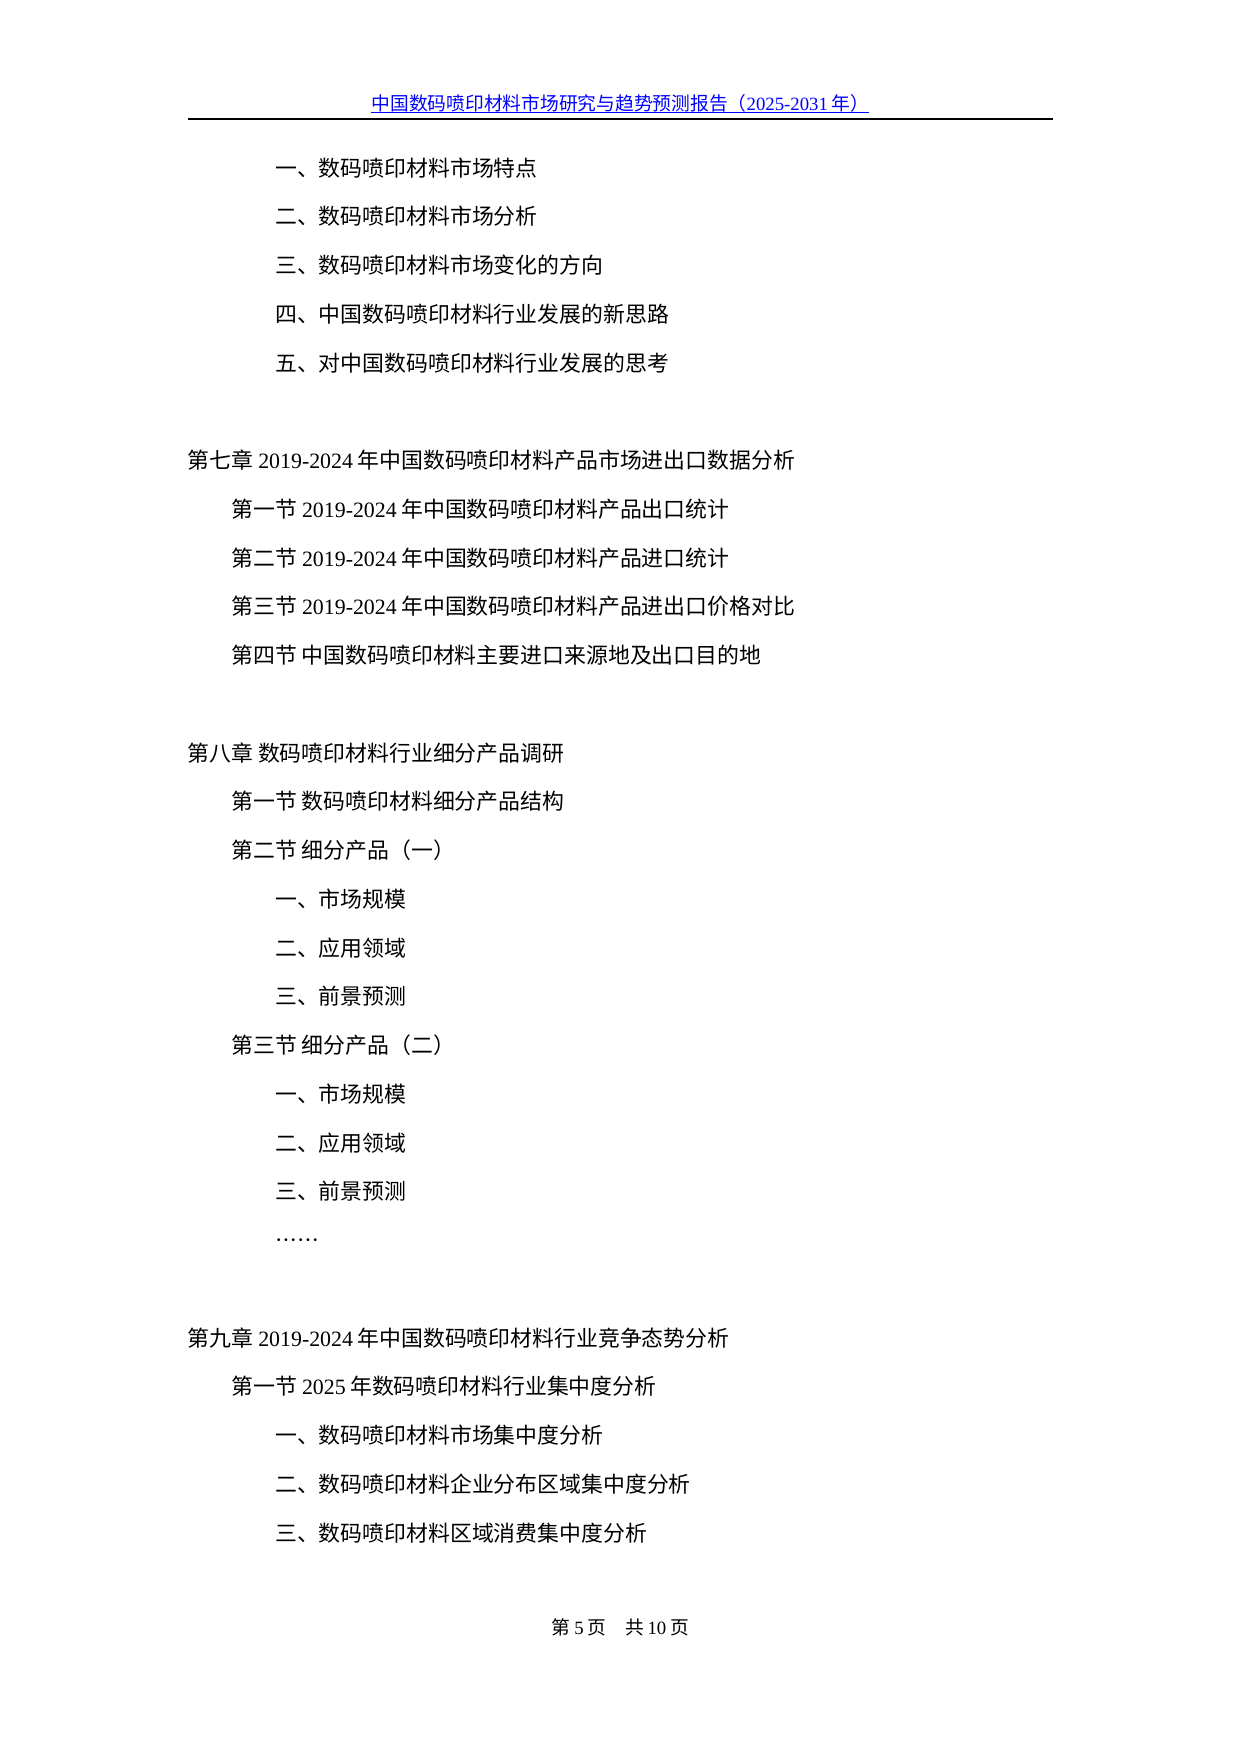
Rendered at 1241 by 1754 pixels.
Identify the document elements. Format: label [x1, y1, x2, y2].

text [187, 150, 1053, 1548]
